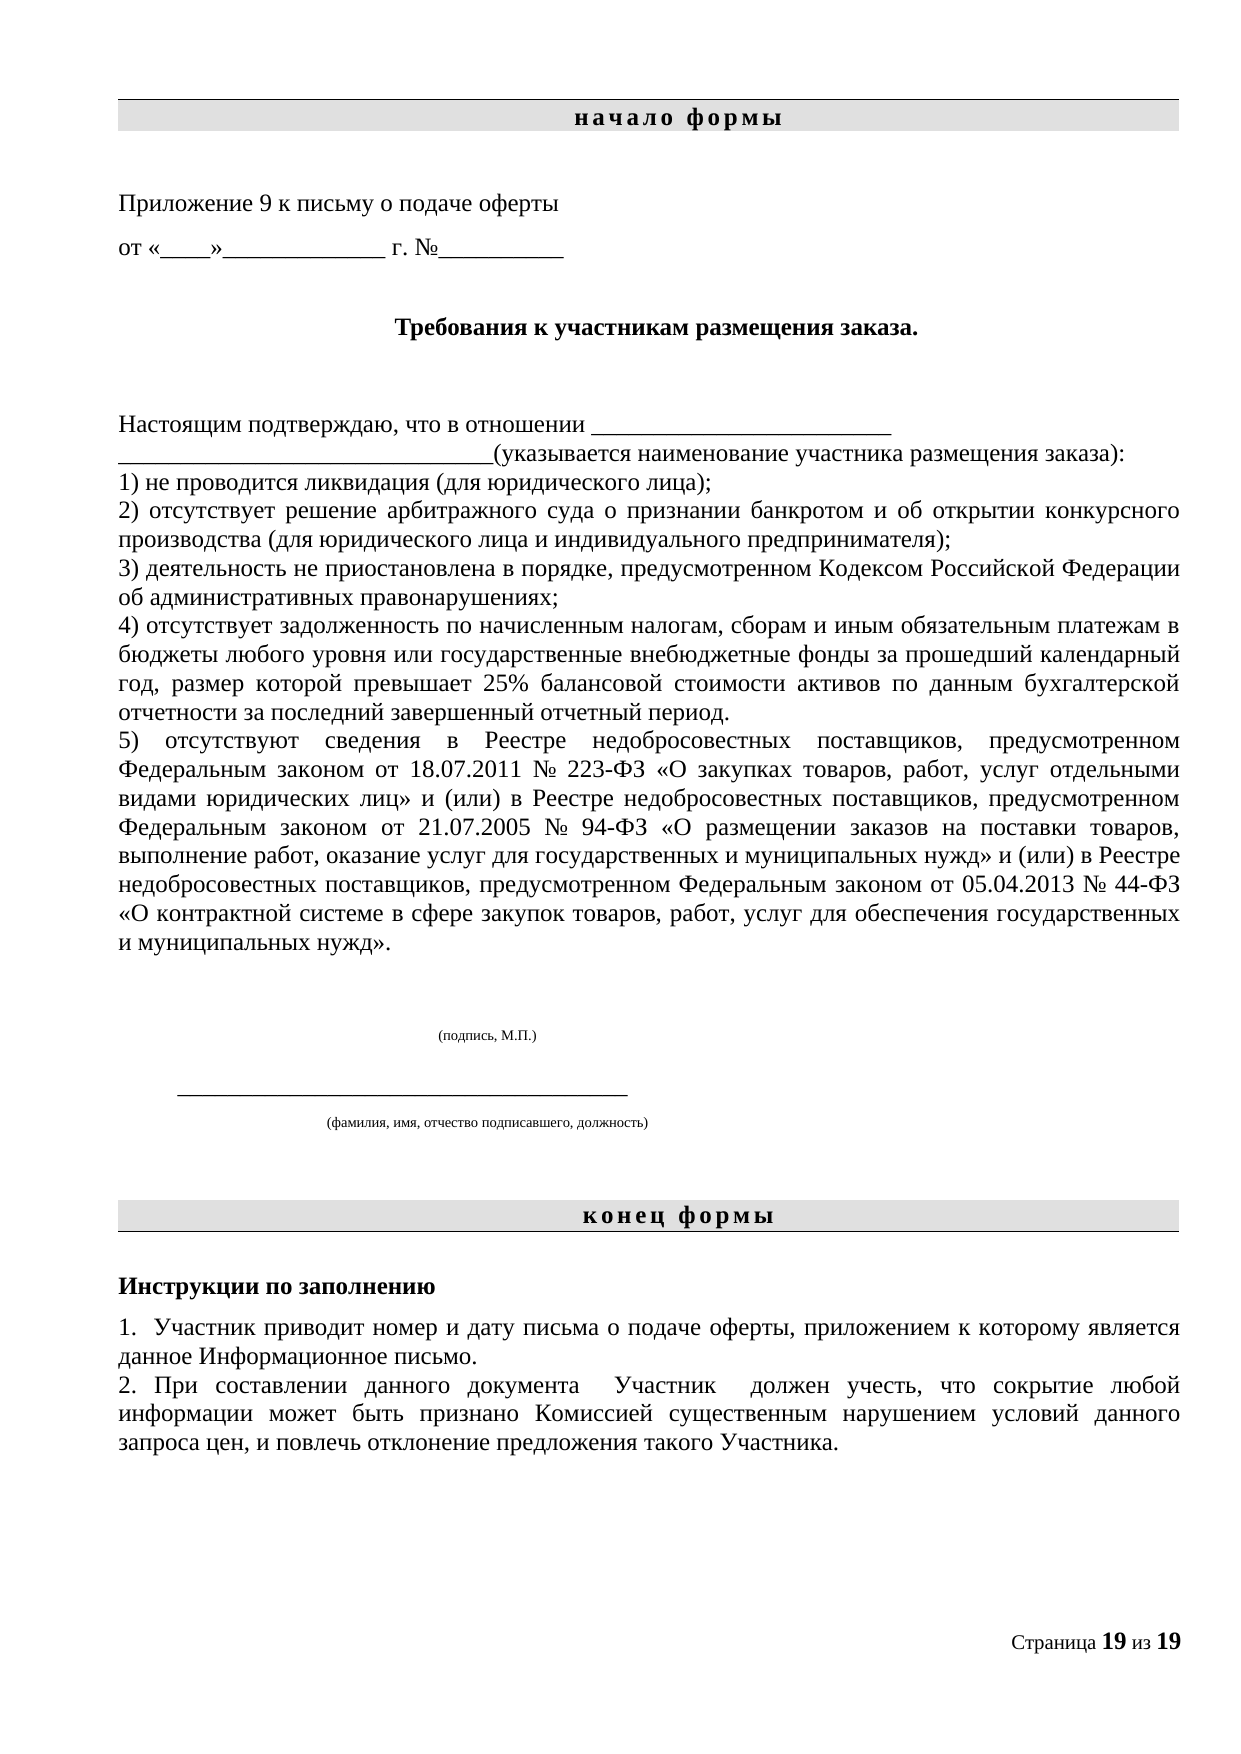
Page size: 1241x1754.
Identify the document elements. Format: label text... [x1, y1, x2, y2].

text ______________________________(указывается наименование участника размещения заказа): [118, 438, 1181, 467]
text ____________________________________ [118, 1070, 1181, 1099]
text 2. При составлении данного документа Участник должен учесть, что сокрытие любой информации может быть признано Комиссией существенным нарушением условий данного запроса цен, и повлечь отклонение предложения такого Участника. [118, 1370, 1181, 1456]
text (подпись, М.П.) [118, 1027, 797, 1056]
text Настоящим подтверждаю, что в отношении ________________________ [118, 409, 1181, 438]
text (фамилия, имя, отчество подписавшего, должность) [118, 1113, 797, 1142]
text Приложение 9 к письму о подаче оферты от «____»_____________ г. №__________ [118, 188, 1181, 260]
text конец формы [118, 1200, 1179, 1231]
text 5) отсутствуют сведения в Реестре недобросовестных поставщиков, предусмотренном Федеральным законом от 18.07.2011 № 223-ФЗ «О закупках товаров, работ, услуг отдельными видами юридических лиц» и (или) в Реестре недобросовестных поставщиков, предусмотренном Федеральным законом от 21.07.2005 № 94-ФЗ «О размещении заказов на поставки товаров, выполнение работ, оказание услуг для государственных и муниципальных нужд» и (или) в Реестре недобросовестных поставщиков, предусмотренном Федеральным законом от 05.04.2013 № 44-ФЗ «О контрактной системе в сфере закупок товаров, работ, услуг для обеспечения государственных и муниципальных нужд». [118, 725, 1181, 955]
text 3) деятельность не приостановлена в порядке, предусмотренном Кодексом Российской Федерации об административных правонарушениях; [118, 553, 1181, 610]
text 2) отсутствует решение арбитражного суда о признании банкротом и об открытии конкурсного производства (для юридического лица и индивидуального предпринимателя); [118, 495, 1181, 553]
text начало формы [118, 100, 1179, 131]
text 4) отсутствует задолженность по начисленным налогам, сборам и иным обязательным платежам в бюджеты любого уровня или государственные внебюджетные фонды за прошедший календарный год, размер которой превышает 25% балансовой стоимости активов по данным бухгалтерской отчетности за последний завершенный отчетный период. [118, 610, 1181, 725]
text Инструкции по заполнению [118, 1271, 1181, 1300]
subtitle Требования к участникам размещения заказа. [163, 312, 1063, 341]
text 1. Участник приводит номер и дату письма о подаче оферты, приложением к которому является данное Информационное письмо. [118, 1312, 1181, 1370]
text 1) не проводится ликвидация (для юридического лица); [118, 467, 1181, 495]
